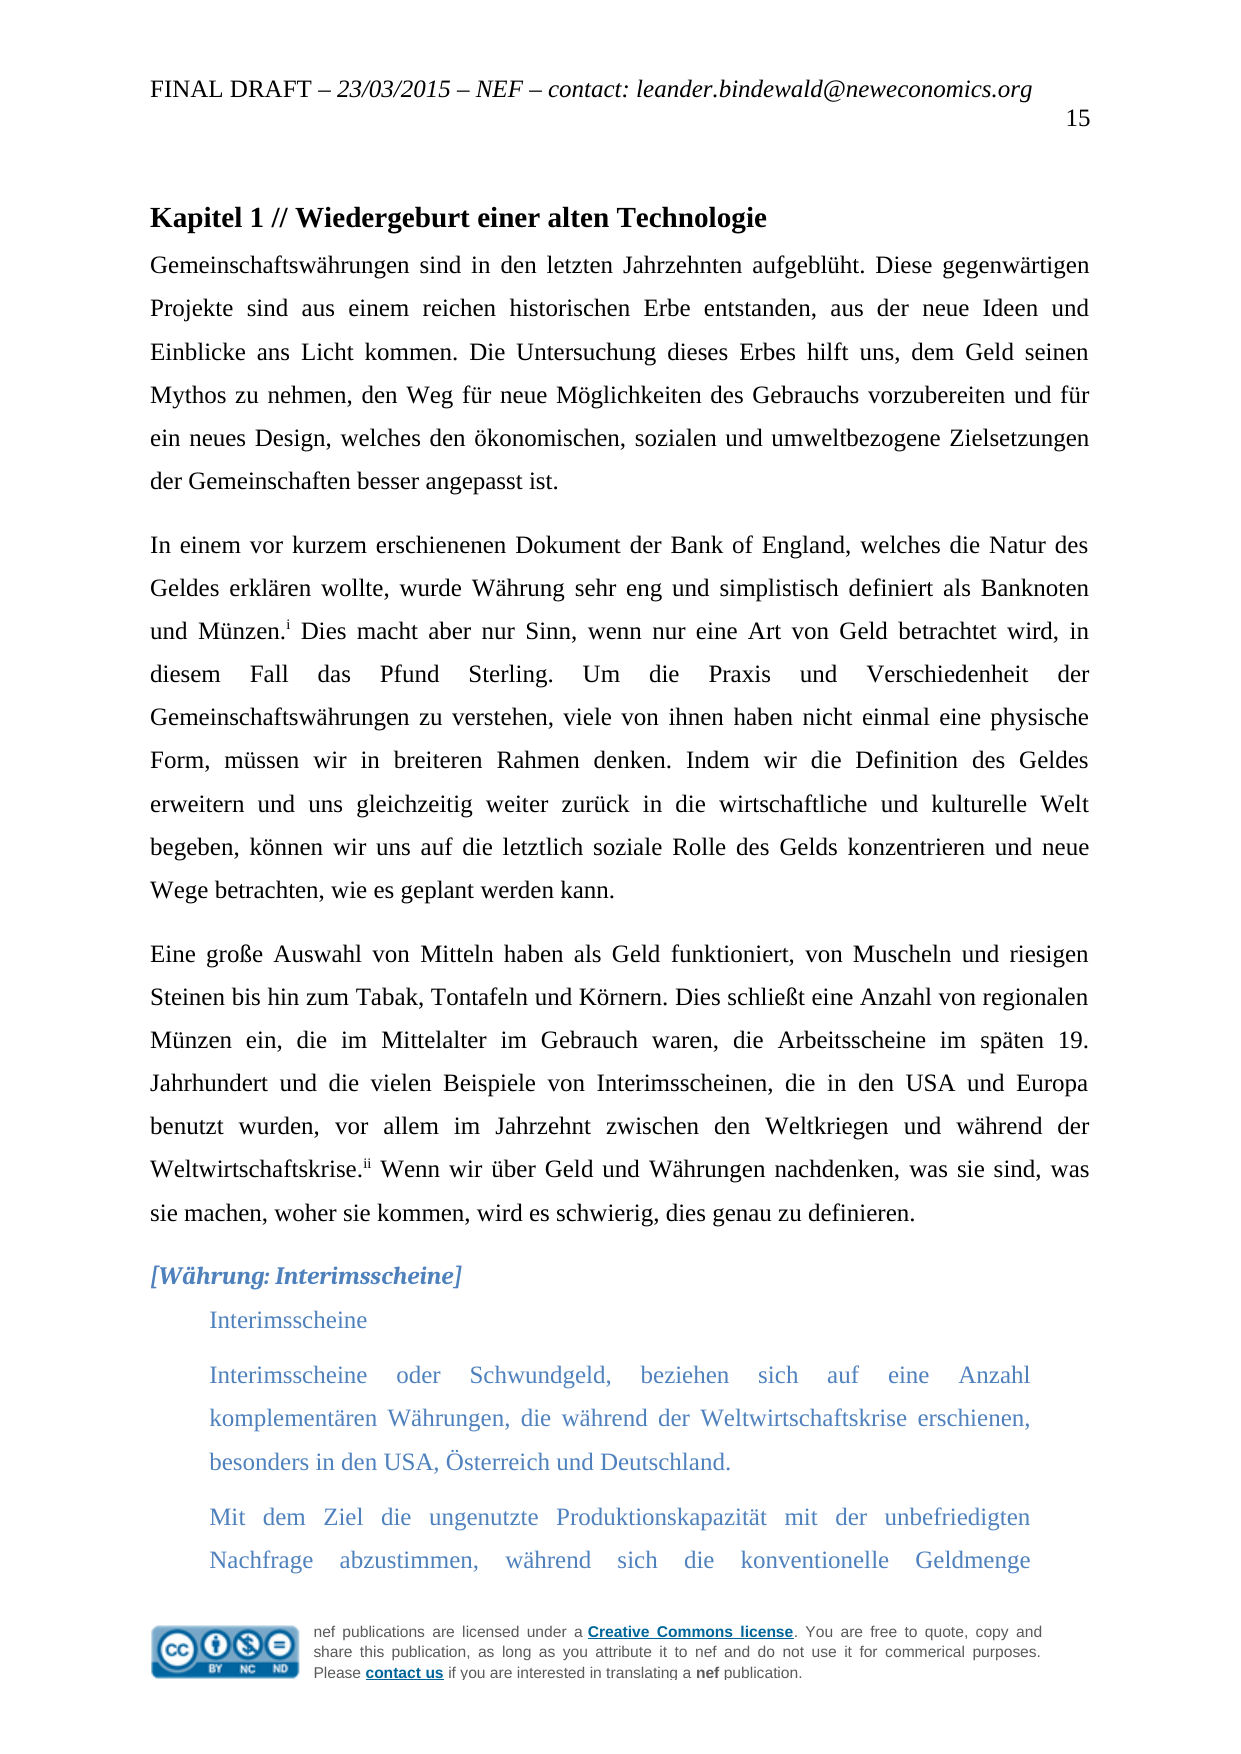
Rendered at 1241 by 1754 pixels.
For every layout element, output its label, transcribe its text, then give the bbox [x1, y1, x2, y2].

subtitle Kapitel 1 // Wiedergeburt einer alten Technologie [150, 200, 1090, 233]
text Interimsscheine oder Schwundgeld, beziehen sich auf eine Anzahl komplementären Währungen, die während der Weltwirtschaftskrise erschienen, besonders in den USA, Österreich und Deutschland. [209, 1360, 1031, 1475]
subtitle [Währung: Interimsscheine] [150, 1262, 1090, 1290]
text Interimsscheine [209, 1305, 1031, 1333]
picture [150, 1621, 300, 1682]
text Gemeinschaftswährungen sind in den letzten Jahrzehnten aufgeblüht. Diese gegenwärtigen Projekte sind aus einem reichen historischen Erbe entstanden, aus der neue Ideen und Einblicke ans Licht kommen. Die Untersuchung dieses Erbes hilft uns, dem Geld seinen Mythos zu nehmen, den Weg für neue Möglichkeiten des Gebrauchs vorzubereiten und für ein neues Design, welches den ökonomischen, sozialen und umweltbezogene Zielsetzungen der Gemeinschaften besser angepasst ist. [150, 250, 1090, 495]
text In einem vor kurzem erschienenen Dokument der Bank of England, welches die Natur des Geldes erklären wollte, wurde Währung sehr eng und simplistisch definiert als Banknoten und Münzen. Dies macht aber nur Sinn, wenn nur eine Art von Geld betrachtet wird, in diesem Fall das Pfund Sterling. Um die Praxis und Verschiedenheit der Gemeinschaftswährungen zu verstehen, viele von ihnen haben nicht einmal eine physische Form, müssen wir in breiteren Rahmen denken. Indem wir die Definition des Geldes erweitern und uns gleichzeitig weiter zurück in die wirtschaftliche und kulturelle Welt begeben, können wir uns auf die letztlich soziale Rolle des Gelds konzentrieren und neue Wege betrachten, wie es geplant werden kann. [150, 530, 1090, 904]
text Eine große Auswahl von Mitteln haben als Geld funktioniert, von Muscheln und riesigen Steinen bis hin zum Tabak, Tontafeln und Körnern. Dies schließt eine Anzahl von regionalen Münzen ein, die im Mittelalter im Gebrauch waren, die Arbeitsscheine im späten 19. Jahrhundert und die vielen Beispiele von Interimsscheinen, die in den USA und Europa benutzt wurden, vor allem im Jahrzehnt zwischen den Weltkriegen und während der Weltwirtschaftskrise. Wenn wir über Geld und Währungen nachdenken, was sie sind, was sie machen, woher sie kommen, wird es schwierig, dies genau zu definieren. [150, 939, 1090, 1226]
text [209, 1502, 1031, 1574]
